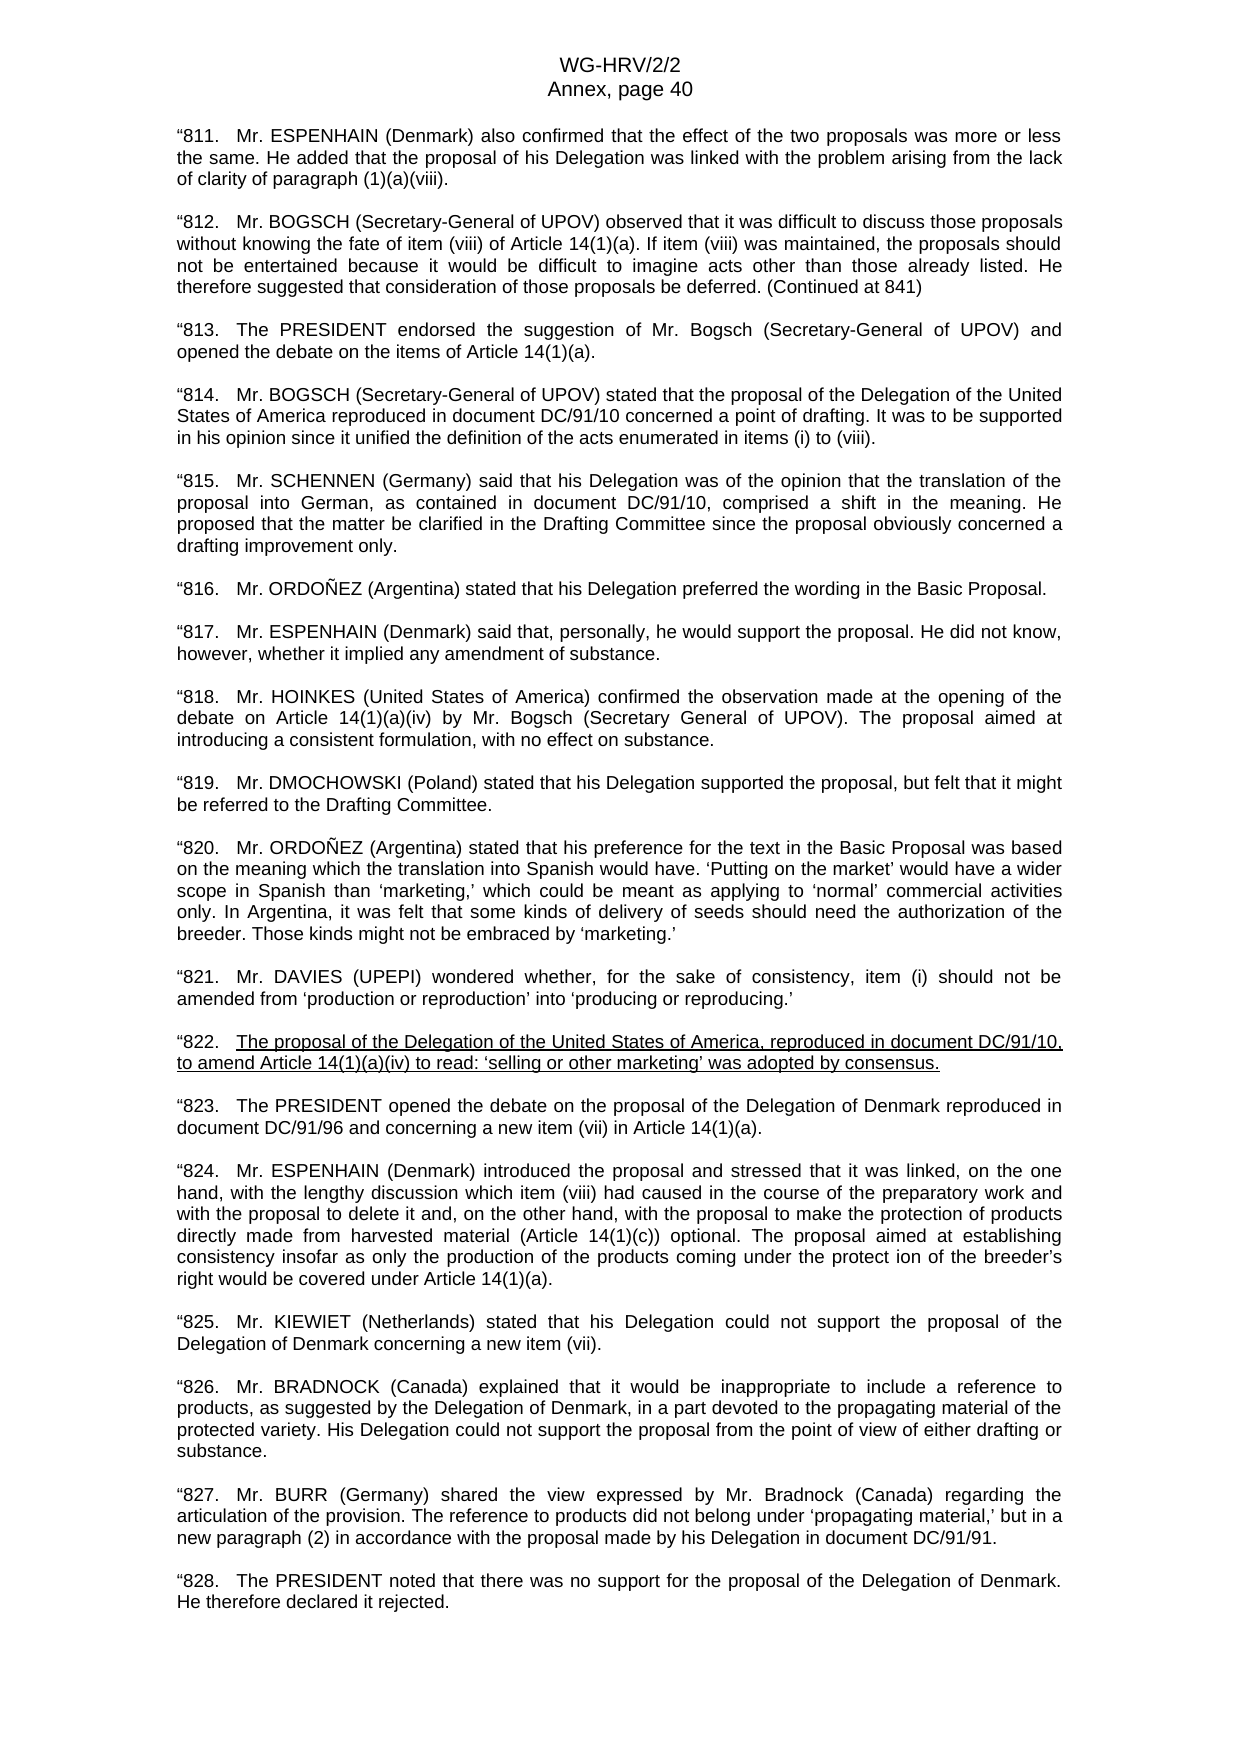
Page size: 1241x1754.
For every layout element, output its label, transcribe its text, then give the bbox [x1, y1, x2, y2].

text “826. Mr. BRADNOCK (Canada) explained that it would be inappropriate to include a reference to products, as suggested by the Delegation of Denmark, in a part devoted to the propagating material of the protected variety. His Delegation could not support the proposal from the point of view of either drafting or substance. [177, 1376, 1063, 1462]
text “824. Mr. ESPENHAIN (Denmark) introduced the proposal and stressed that it was linked, on the one hand, with the lengthy discussion which item (viii) had caused in the course of the preparatory work and with the proposal to delete it and, on the other hand, with the proposal to make the protection of products directly made from harvested material (Article 14(1)(c)) optional. The proposal aimed at establishing consistency insofar as only the production of the products coming under the protect ion of the breeder’s right would be covered under Article 14(1)(a). [177, 1160, 1063, 1289]
text “821. Mr. DAVIES (UPEPI) wondered whether, for the sake of consistency, item (i) should not be amended from ‘production or reproduction’ into ‘producing or reproducing.’ [177, 966, 1063, 1009]
text “818. Mr. HOINKES (United States of America) confirmed the observation made at the opening of the debate on Article 14(1)(a)(iv) by Mr. Bogsch (Secretary General of UPOV). The proposal aimed at introducing a consistent formulation, with no effect on substance. [177, 686, 1063, 750]
text “811. Mr. ESPENHAIN (Denmark) also confirmed that the effect of the two proposals was more or less the same. He added that the proposal of his Delegation was linked with the problem arising from the lack of clarity of paragraph (1)(a)(viii). [177, 125, 1063, 190]
text “817. Mr. ESPENHAIN (Denmark) said that, personally, he would support the proposal. He did not know, however, whether it implied any amendment of substance. [177, 621, 1063, 664]
text “812. Mr. BOGSCH (Secretary-General of UPOV) observed that it was difficult to discuss those proposals without knowing the fate of item (viii) of Article 14(1)(a). If item (viii) was maintained, the proposals should not be entertained because it would be difficult to imagine acts other than those already listed. He therefore suggested that consideration of those proposals be deferred. (Continued at 841) [177, 211, 1063, 297]
text “814. Mr. BOGSCH (Secretary-General of UPOV) stated that the proposal of the Delegation of the United States of America reproduced in document DC/91/10 concerned a point of drafting. It was to be supported in his opinion since it unified the definition of the acts enumerated in items (i) to (viii). [177, 384, 1063, 448]
text “822. The proposal of the Delegation of the United States of America, reproduced in document DC/91/10, to amend Article 14(1)(a)(iv) to read: ‘selling or other marketing’ was adopted by consensus. [177, 1031, 1063, 1074]
text “815. Mr. SCHENNEN (Germany) said that his Delegation was of the opinion that the translation of the proposal into German, as contained in document DC/91/10, comprised a shift in the meaning. He proposed that the matter be clarified in the Drafting Committee since the proposal obviously concerned a drafting improvement only. [177, 470, 1063, 556]
text “819. Mr. DMOCHOWSKI (Poland) stated that his Delegation supported the proposal, but felt that it might be referred to the Drafting Committee. [177, 772, 1063, 815]
text “828. The PRESIDENT noted that there was no support for the proposal of the Delegation of Denmark. He therefore declared it rejected. [177, 1570, 1063, 1613]
text “827. Mr. BURR (Germany) shared the view expressed by Mr. Bradnock (Canada) regarding the articulation of the provision. The reference to products did not belong under ‘propagating material,’ but in a new paragraph (2) in accordance with the proposal made by his Delegation in document DC/91/91. [177, 1483, 1063, 1548]
text “820. Mr. ORDOÑEZ (Argentina) stated that his preference for the text in the Basic Proposal was based on the meaning which the translation into Spanish would have. ‘Putting on the market’ would have a wider scope in Spanish than ‘marketing,’ which could be meant as applying to ‘normal’ commercial activities only. In Argentina, it was felt that some kinds of delivery of seeds should need the authorization of the breeder. Those kinds might not be embraced by ‘marketing.’ [177, 837, 1063, 944]
text “825. Mr. KIEWIET (Netherlands) stated that his Delegation could not support the proposal of the Delegation of Denmark concerning a new item (vii). [177, 1311, 1063, 1354]
text “816. Mr. ORDOÑEZ (Argentina) stated that his Delegation preferred the wording in the Basic Proposal. [177, 578, 1063, 599]
text “823. The PRESIDENT opened the debate on the proposal of the Delegation of Denmark reproduced in document DC/91/96 and concerning a new item (vii) in Article 14(1)(a). [177, 1095, 1063, 1138]
text “813. The PRESIDENT endorsed the suggestion of Mr. Bogsch (Secretary-General of UPOV) and opened the debate on the items of Article 14(1)(a). [177, 319, 1063, 362]
